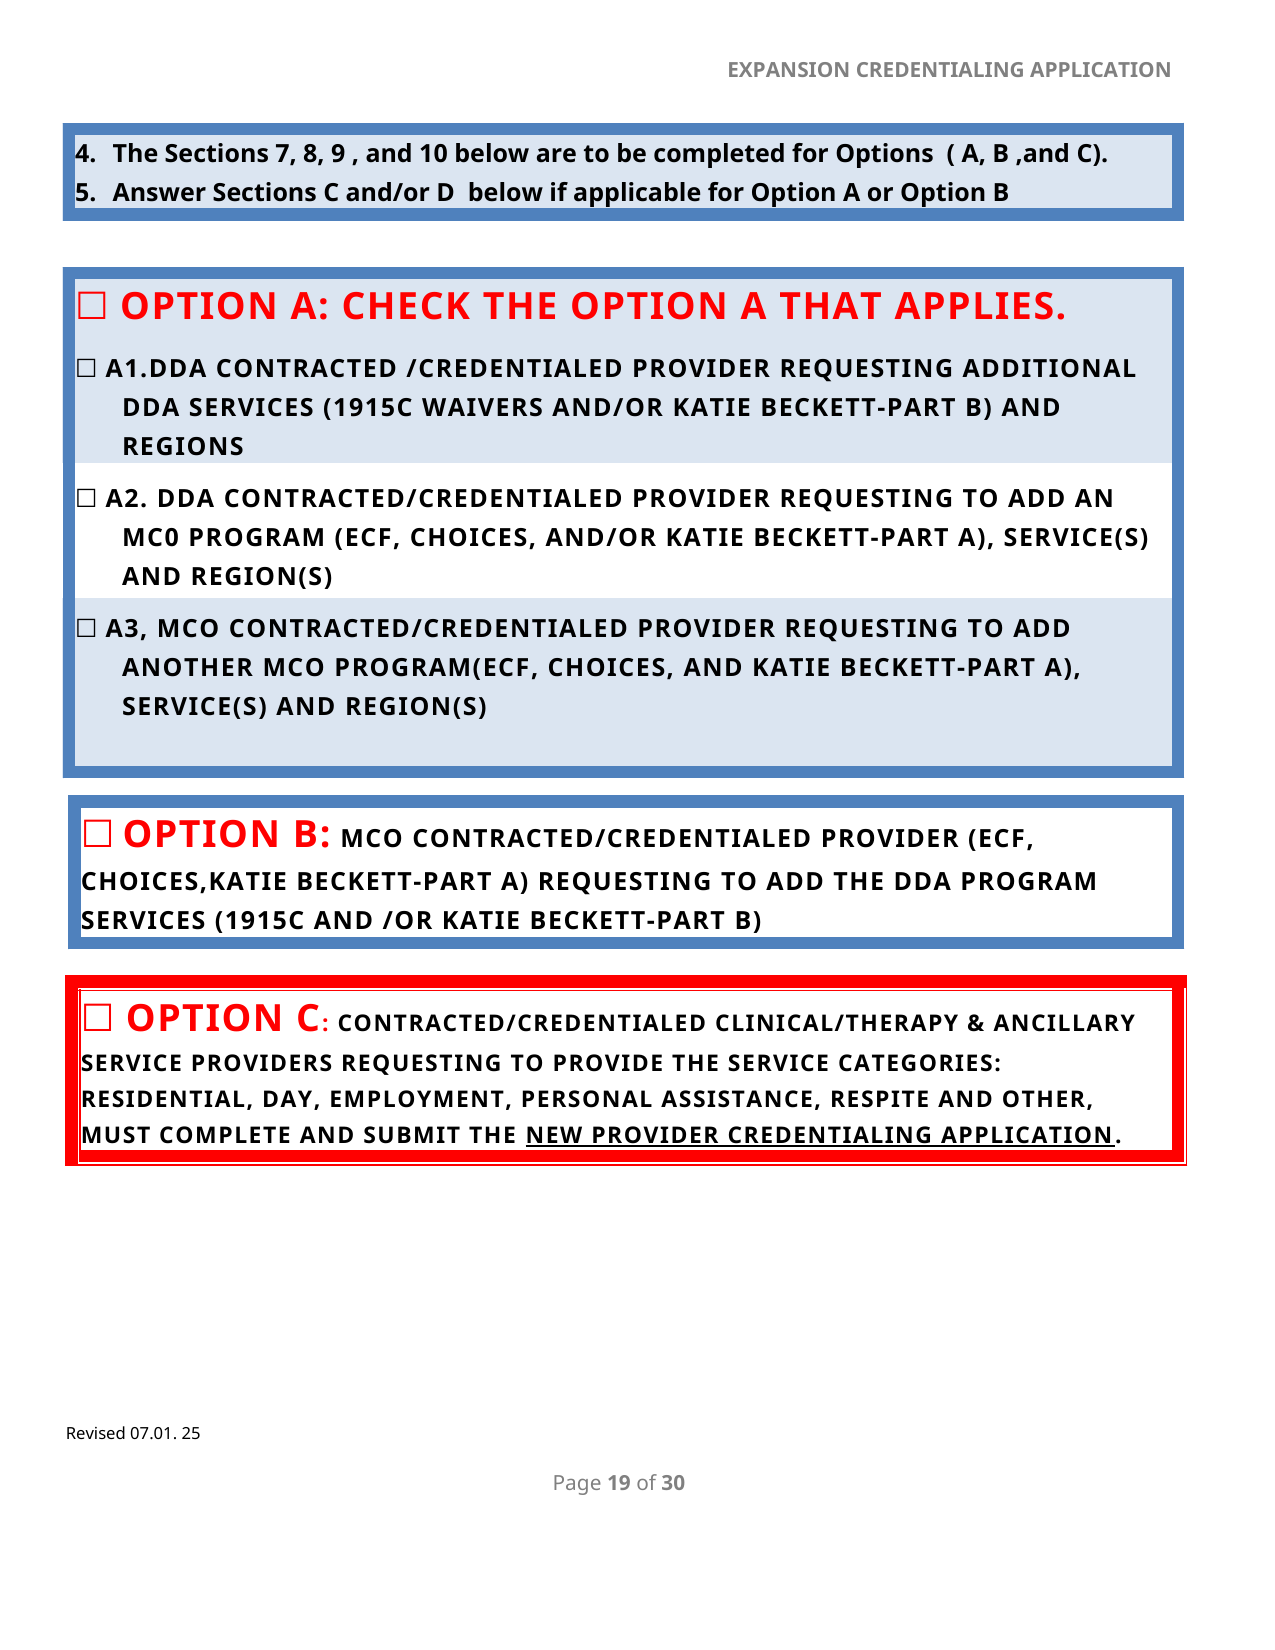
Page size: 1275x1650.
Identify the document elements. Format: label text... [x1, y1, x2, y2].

text Option B: MCO CONTRACTED/CREDENTIALED PROVIDER (ecf, CHOICES,KATIE BECKETT-PART A) REQUESTING TO ADD THE DDA PROGRAM SERVICES (1915C AND /OR KATIE BECKETT-PART B) [81, 808, 1172, 937]
text a3, MCO contracted/CREDENTIALED provider requesting TO add Another MCO Program(ECF, CHOICES, and Katie Beckett-Part A), service(s) and region(s) [75, 598, 1172, 723]
text a2. DDA contracted/CREDENTIALED provider requesting to Add an MC0 Program (ECF, CHOICES, and/OR Katie Beckett-Part A), service(s) and region(s) [75, 468, 1172, 593]
text option a: check the option a that applies. [75, 279, 1172, 330]
text Option C: Contracted/CREDENTIALED clinical/therapy & ancillary service providers requesting to provide the service CATEGORIES: Residential, Day, EMployment, PERSONAL aSsisTANCE, Respite and OTHER, MUST COMPLETE and submit the New provider credentialing application. [81, 991, 1172, 1150]
list The Sections 7, 8, 9 , and 10 below are to be completed for Options ( A, B ,and C). [75, 135, 1172, 162]
text A1.DDA contracted /CREDENTIALED provider requesting additional DDA services (1915c waivers and/OR Katie Beckett-Part B) and regions [75, 338, 1172, 463]
list Answer Sections C and/or D below if applicable for Option A or Option B [75, 162, 1172, 208]
